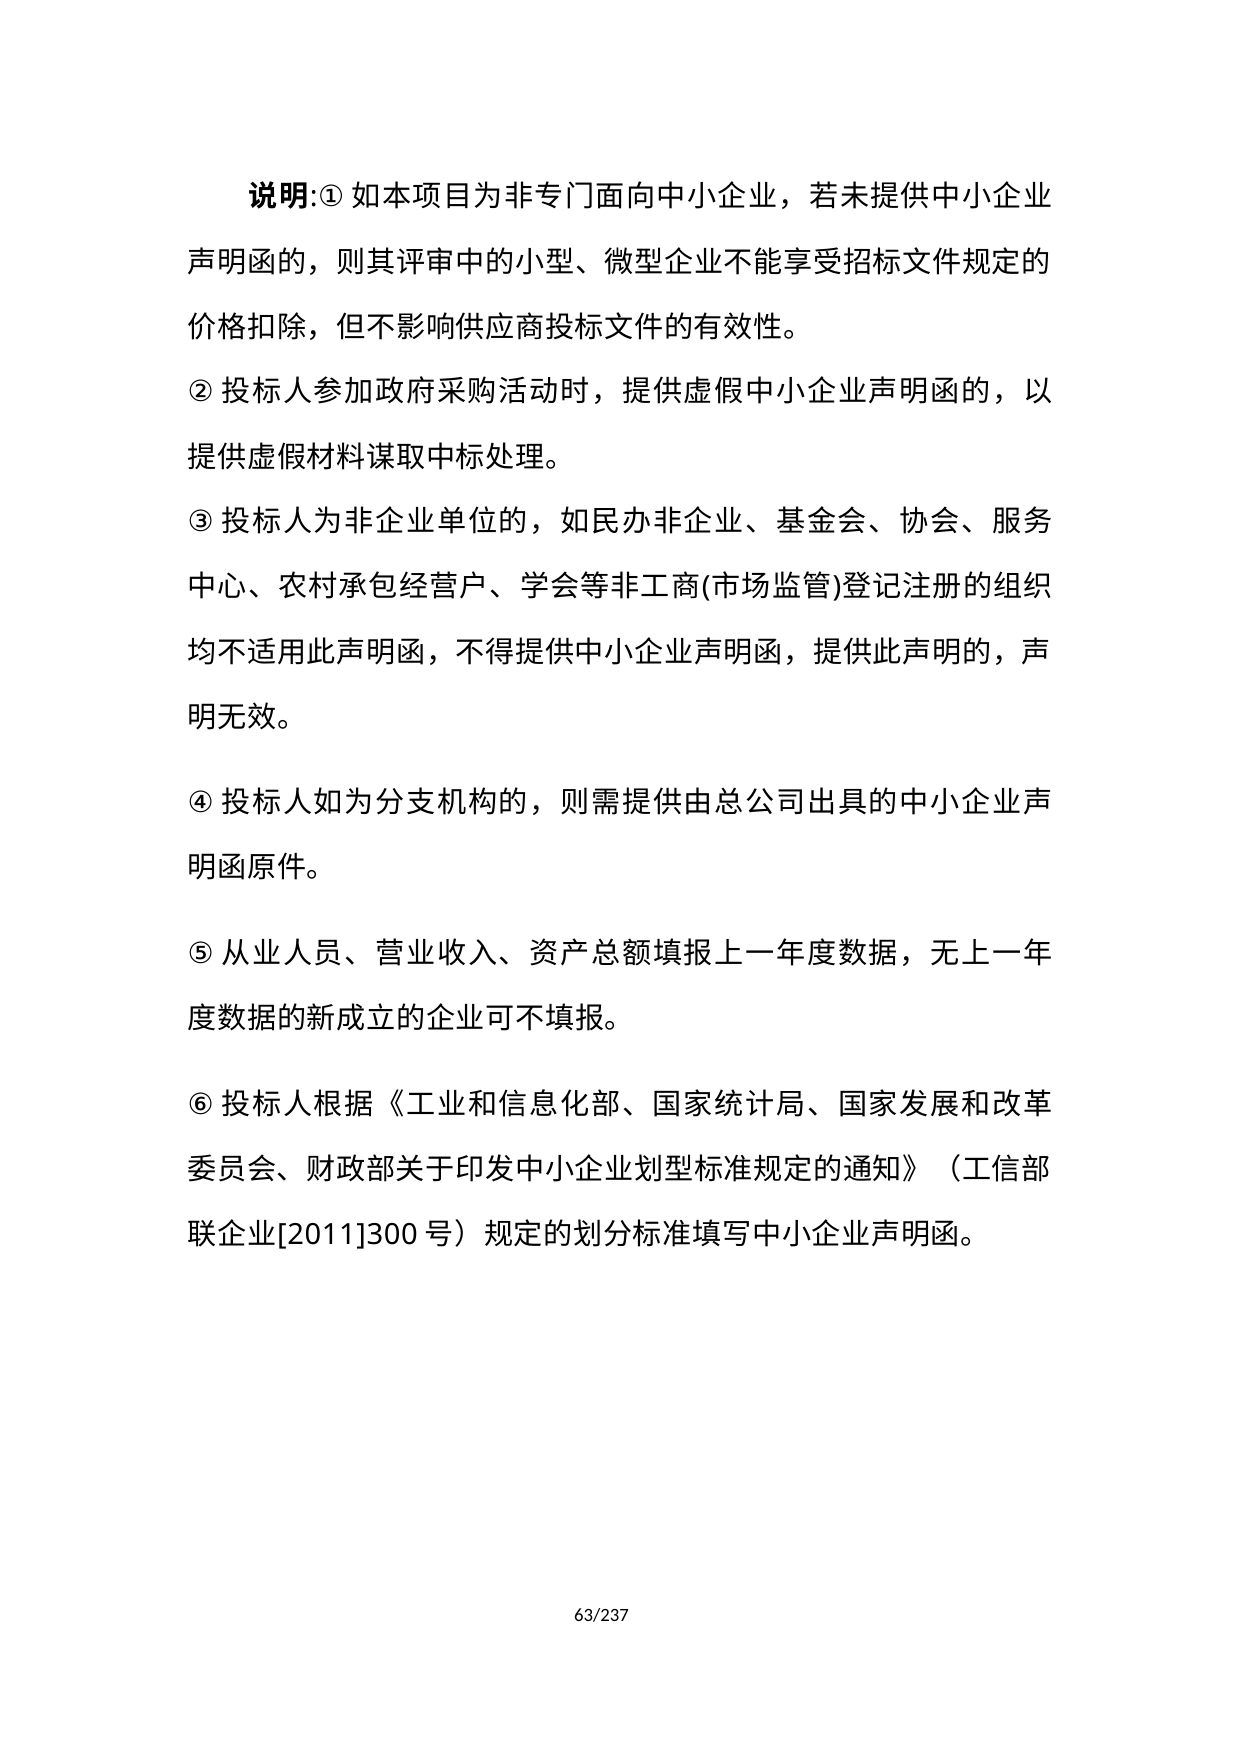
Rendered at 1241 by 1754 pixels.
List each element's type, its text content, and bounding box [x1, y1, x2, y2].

text ⑥投标人根据《工业和信息化部、国家统计局、国家发展和改革委员会、财政部关于印发中小企业划型标准规定的通知》（工信部联企业[2011]300号）规定的划分标准填写中小企业声明函。 [187, 1069, 1053, 1264]
text ⑤从业人员、营业收入、资产总额填报上一年度数据，无上一年度数据的新成立的企业可不填报。 [187, 918, 1053, 1048]
text 说明:①如本项目为非专门面向中小企业，若未提供中小企业声明函的，则其评审中的小型、微型企业不能享受招标文件规定的价格扣除，但不影响供应商投标文件的有效性。 ②投标人参加政府采购活动时，提供虚假中小企业声明函的，以提供虚假材料谋取中标处理。 ③投标人为非企业单位的，如民办非企业、基金会、协会、服务中心、农村承包经营户、学会等非工商(市场监管)登记注册的组织均不适用此声明函，不得提供中小企业声明函，提供此声明的，声明无效。 [187, 162, 1053, 747]
text ④投标人如为分支机构的，则需提供由总公司出具的中小企业声明函原件。 [187, 768, 1053, 898]
